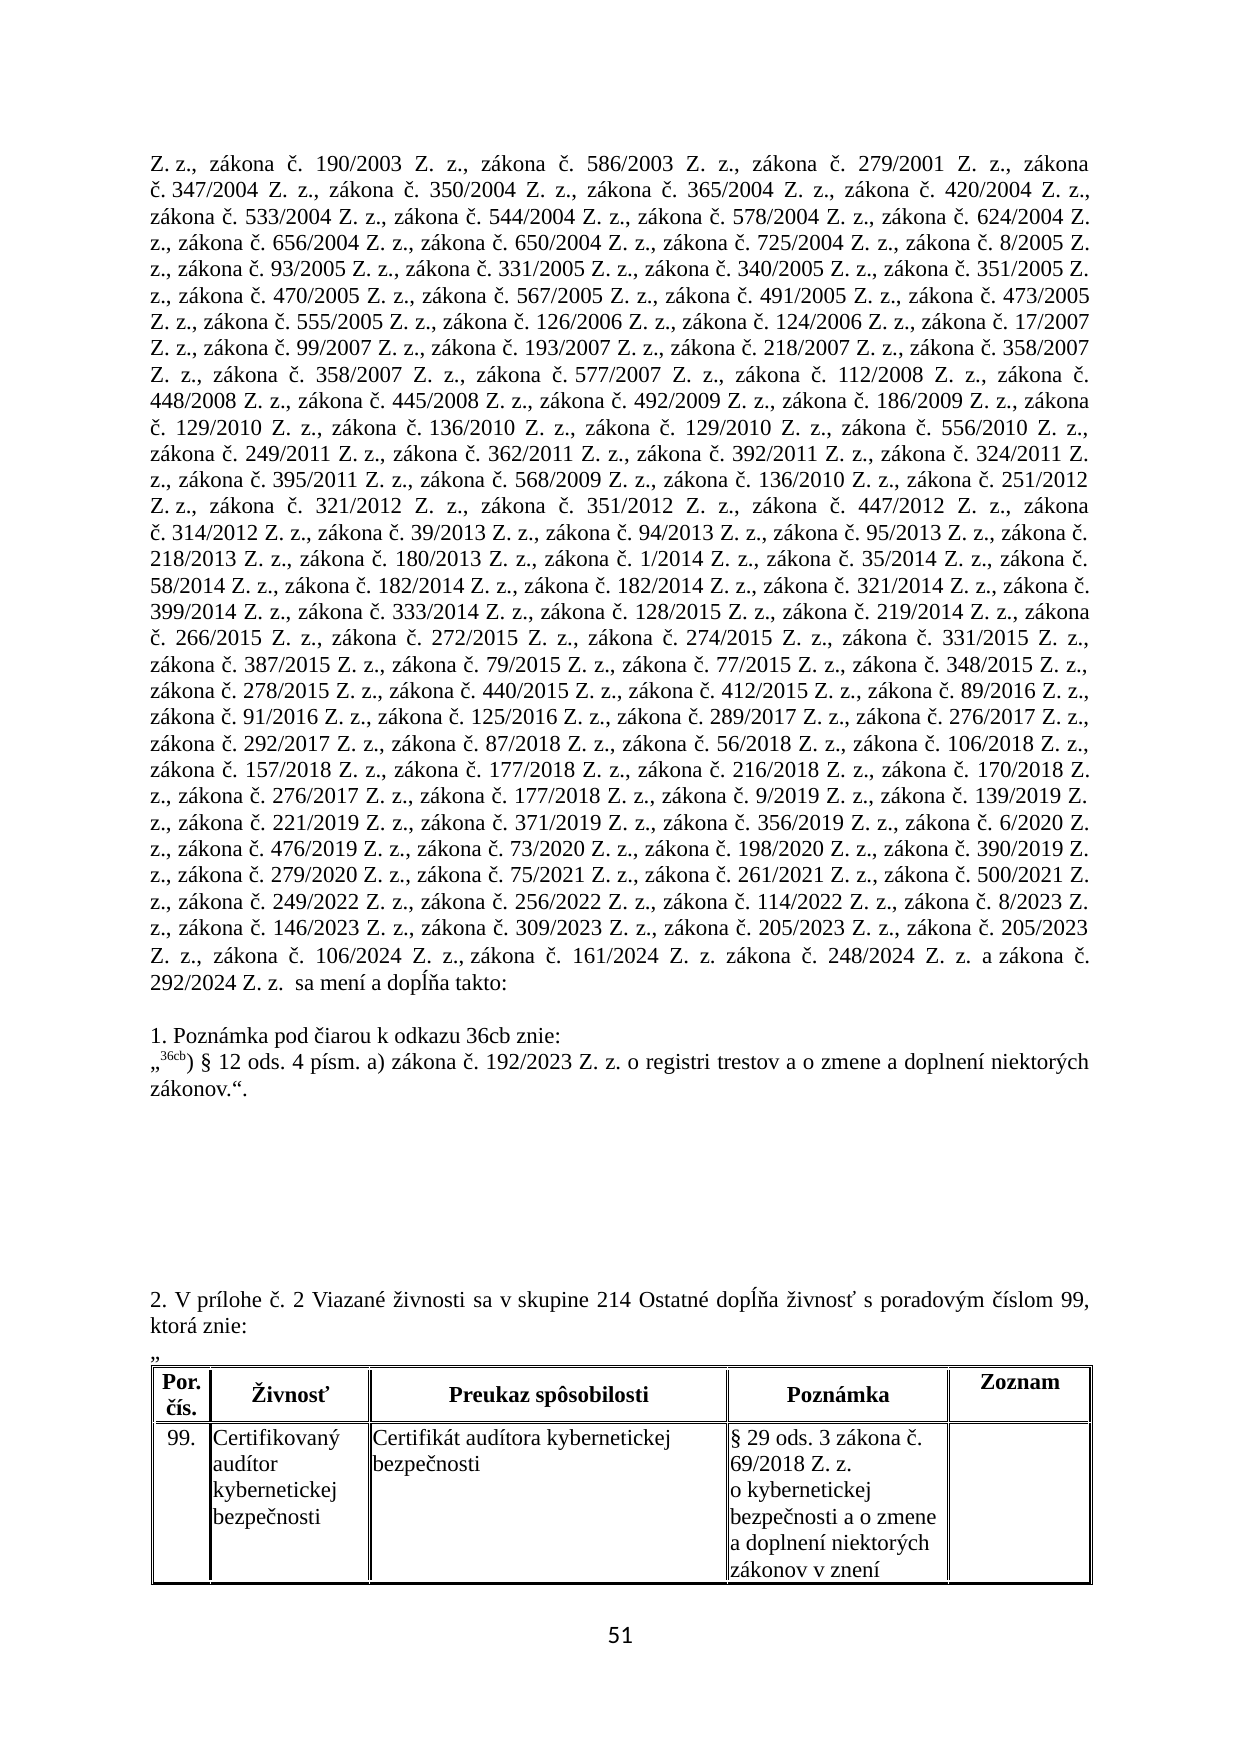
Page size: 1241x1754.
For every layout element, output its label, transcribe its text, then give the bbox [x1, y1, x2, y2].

text 2. V prílohe č. 2 Viazané živnosti sa v skupine 214 Ostatné dopĺňa živnosť s poradovým číslom 99, ktorá znie: [150, 1286, 1090, 1338]
text „ [150, 1338, 1090, 1365]
text „36cb) § 12 ods. 4 písm. a) zákona č. 192/2023 Z. z. o registri trestov a o zmene a doplnení niektorých zákonov.“. [150, 1048, 1090, 1101]
table_header Poznámka [728, 1368, 949, 1421]
table_cell 99. [152, 1421, 210, 1582]
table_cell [728, 1424, 949, 1582]
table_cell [210, 1421, 370, 1582]
table_header Živnosť [210, 1366, 370, 1421]
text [150, 150, 1090, 996]
table_cell [949, 1421, 1091, 1582]
text 1. Poznámka pod čiarou k odkazu 36cb znie: [150, 1022, 1090, 1048]
table_header Por. čís. [154, 1368, 210, 1421]
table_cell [370, 1424, 727, 1582]
table_header Preukaz spôsobilosti [370, 1368, 727, 1421]
table_header Zoznam [949, 1368, 1089, 1421]
